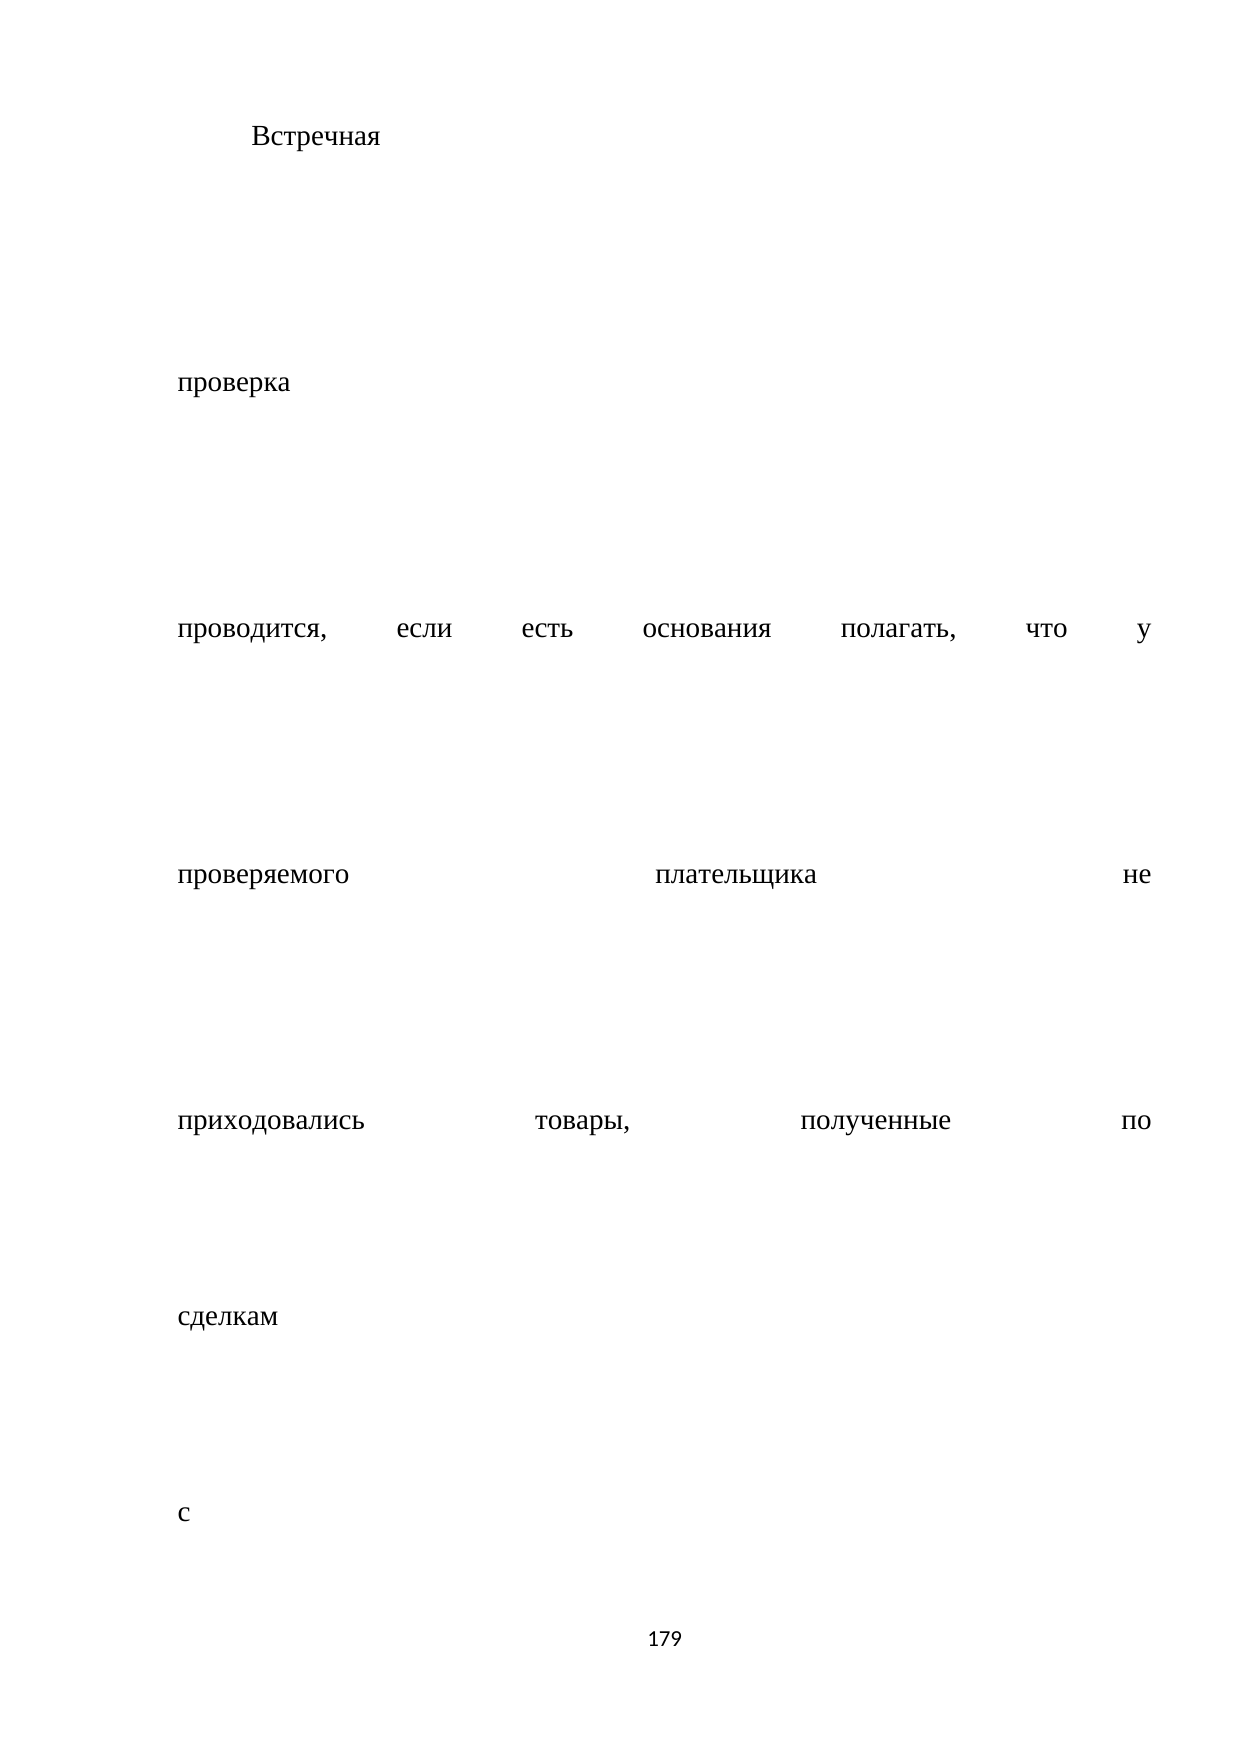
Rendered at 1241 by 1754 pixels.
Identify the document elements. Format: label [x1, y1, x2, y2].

text [177, 118, 1152, 1578]
